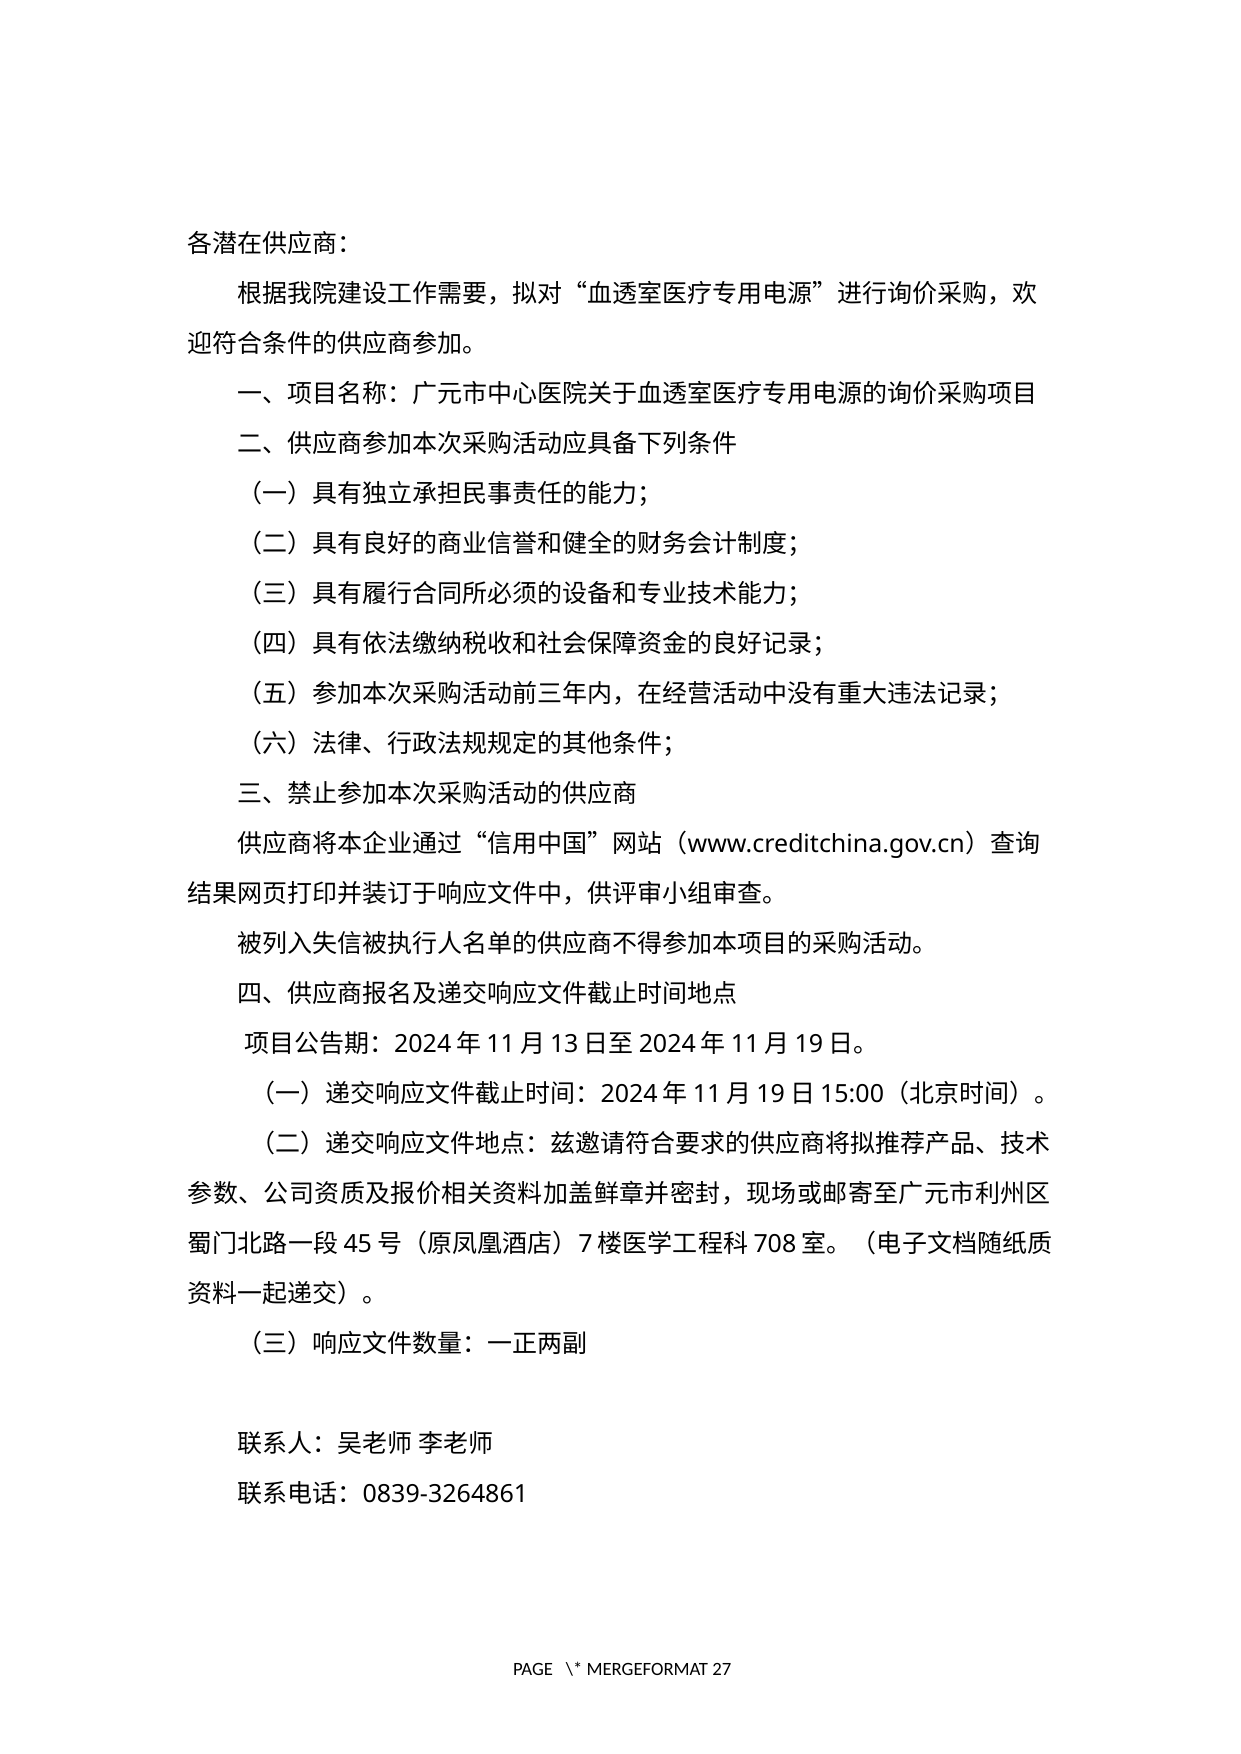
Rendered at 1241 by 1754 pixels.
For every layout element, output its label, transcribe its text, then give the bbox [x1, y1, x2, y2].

text 各潜在供应商： [187, 212, 1053, 262]
text 联系人：吴老师 李老师 [187, 1412, 1053, 1462]
text （二）递交响应文件地点：兹邀请符合要求的供应商将拟推荐产品、技术参数、公司资质及报价相关资料加盖鲜章并密封，现场或邮寄至广元市利州区蜀门北路一段45号（原凤凰酒店）7楼医学工程科708室。（电子文档随纸质资料一起递交）。 [187, 1112, 1053, 1312]
text （三）响应文件数量：一正两副 [187, 1312, 1053, 1362]
text （六）法律、行政法规规定的其他条件； [187, 712, 1053, 762]
text （一）递交响应文件截止时间：2024年11月19日15:00（北京时间）。 [187, 1062, 1053, 1112]
text 根据我院建设工作需要，拟对“血透室医疗专用电源”进行询价采购，欢迎符合条件的供应商参加。 [187, 262, 1053, 362]
text （三）具有履行合同所必须的设备和专业技术能力； [187, 562, 1053, 612]
list 项目名称：广元市中心医院关于血透室医疗专用电源的询价采购项目 [187, 362, 1053, 412]
text （二）具有良好的商业信誉和健全的财务会计制度； [187, 512, 1053, 562]
text 二、供应商参加本次采购活动应具备下列条件 [187, 412, 1053, 462]
text 项目公告期：2024年11月13日至2024年11月19日。 [187, 1012, 1053, 1062]
text 三、禁止参加本次采购活动的供应商 [187, 762, 1053, 812]
text （一）具有独立承担民事责任的能力； [187, 462, 1053, 512]
text （四）具有依法缴纳税收和社会保障资金的良好记录； [187, 612, 1053, 662]
text 联系电话：0839-3264861 [187, 1462, 1053, 1512]
text 供应商将本企业通过“信用中国”网站（www.creditchina.gov.cn）查询结果网页打印并装订于响应文件中，供评审小组审查。 [187, 812, 1053, 912]
text 四、供应商报名及递交响应文件截止时间地点 [187, 962, 1053, 1012]
text （五）参加本次采购活动前三年内，在经营活动中没有重大违法记录； [187, 662, 1053, 712]
text 被列入失信被执行人名单的供应商不得参加本项目的采购活动。 [187, 912, 1053, 962]
